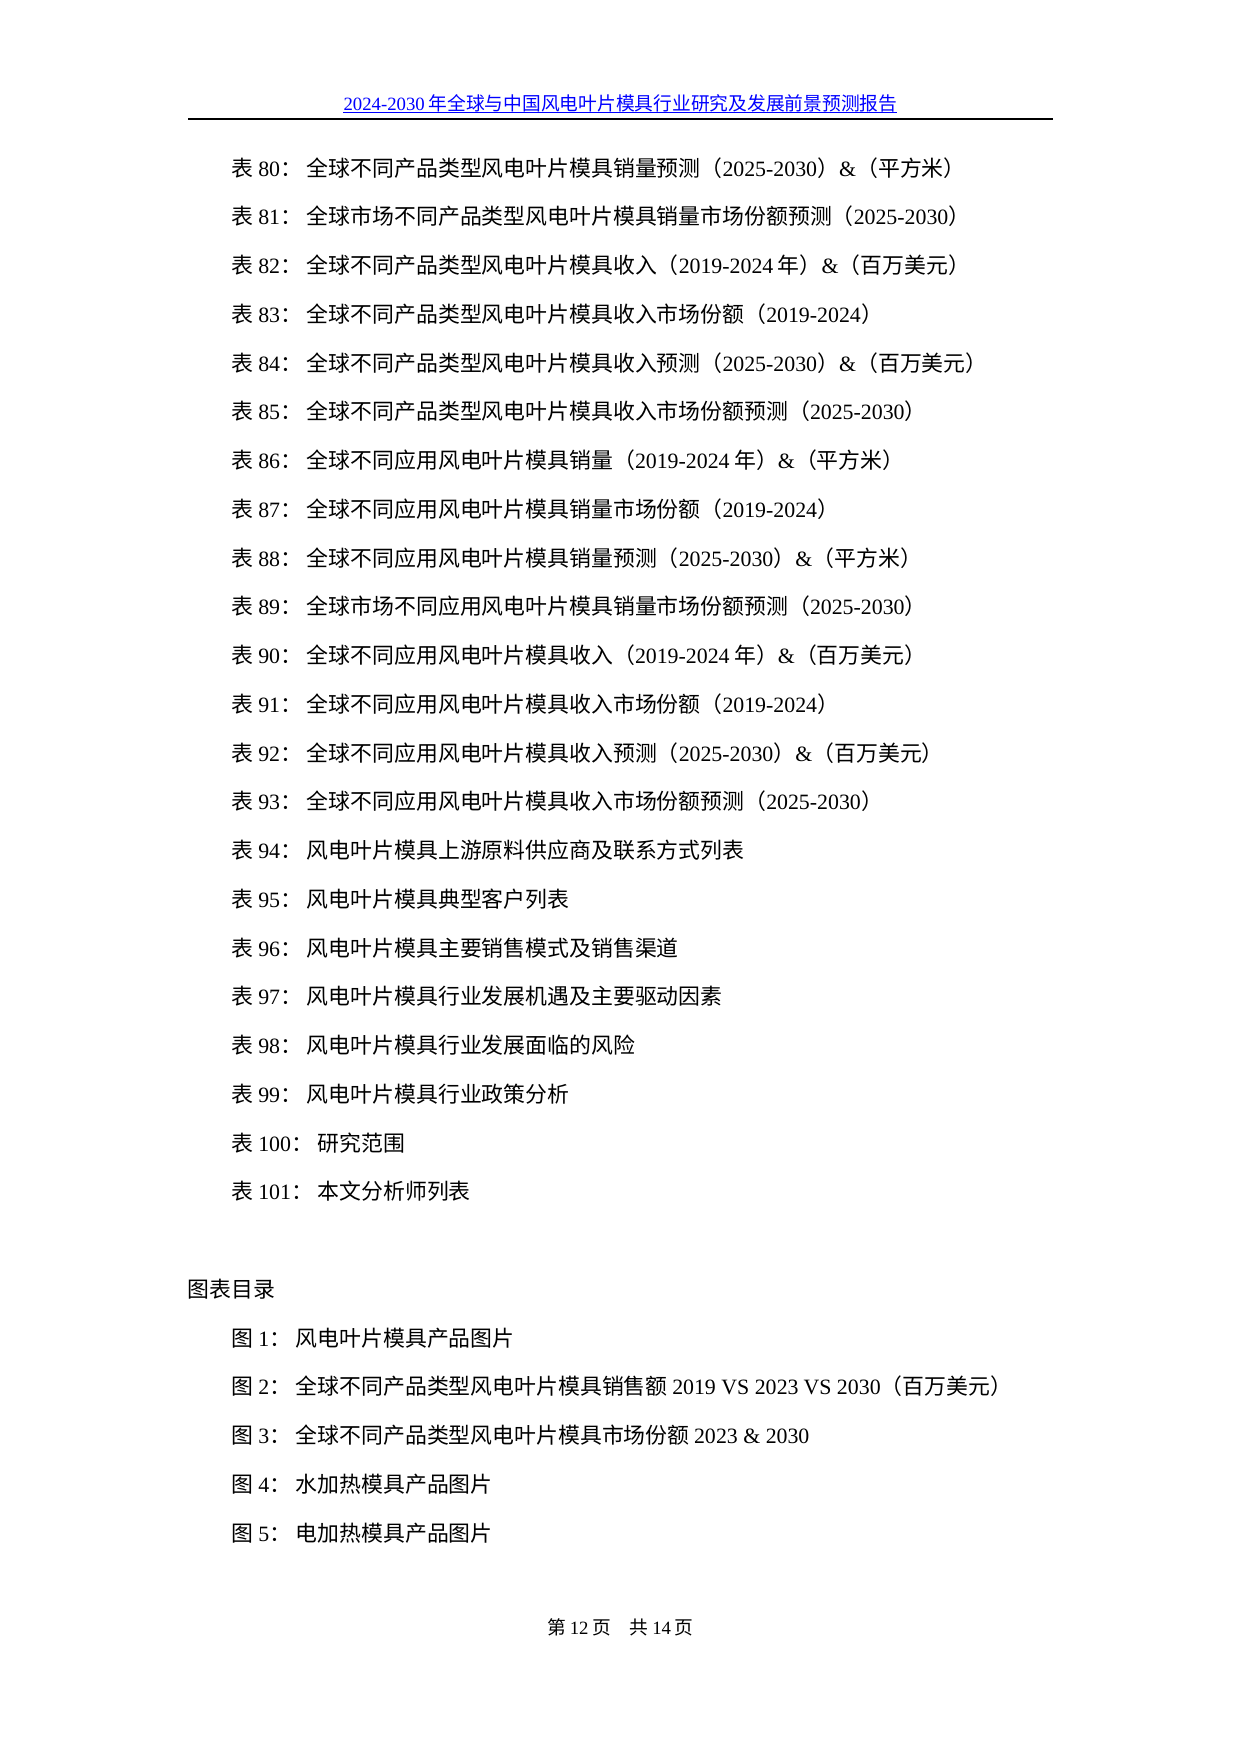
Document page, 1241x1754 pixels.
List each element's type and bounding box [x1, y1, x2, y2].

text [187, 150, 1053, 1548]
